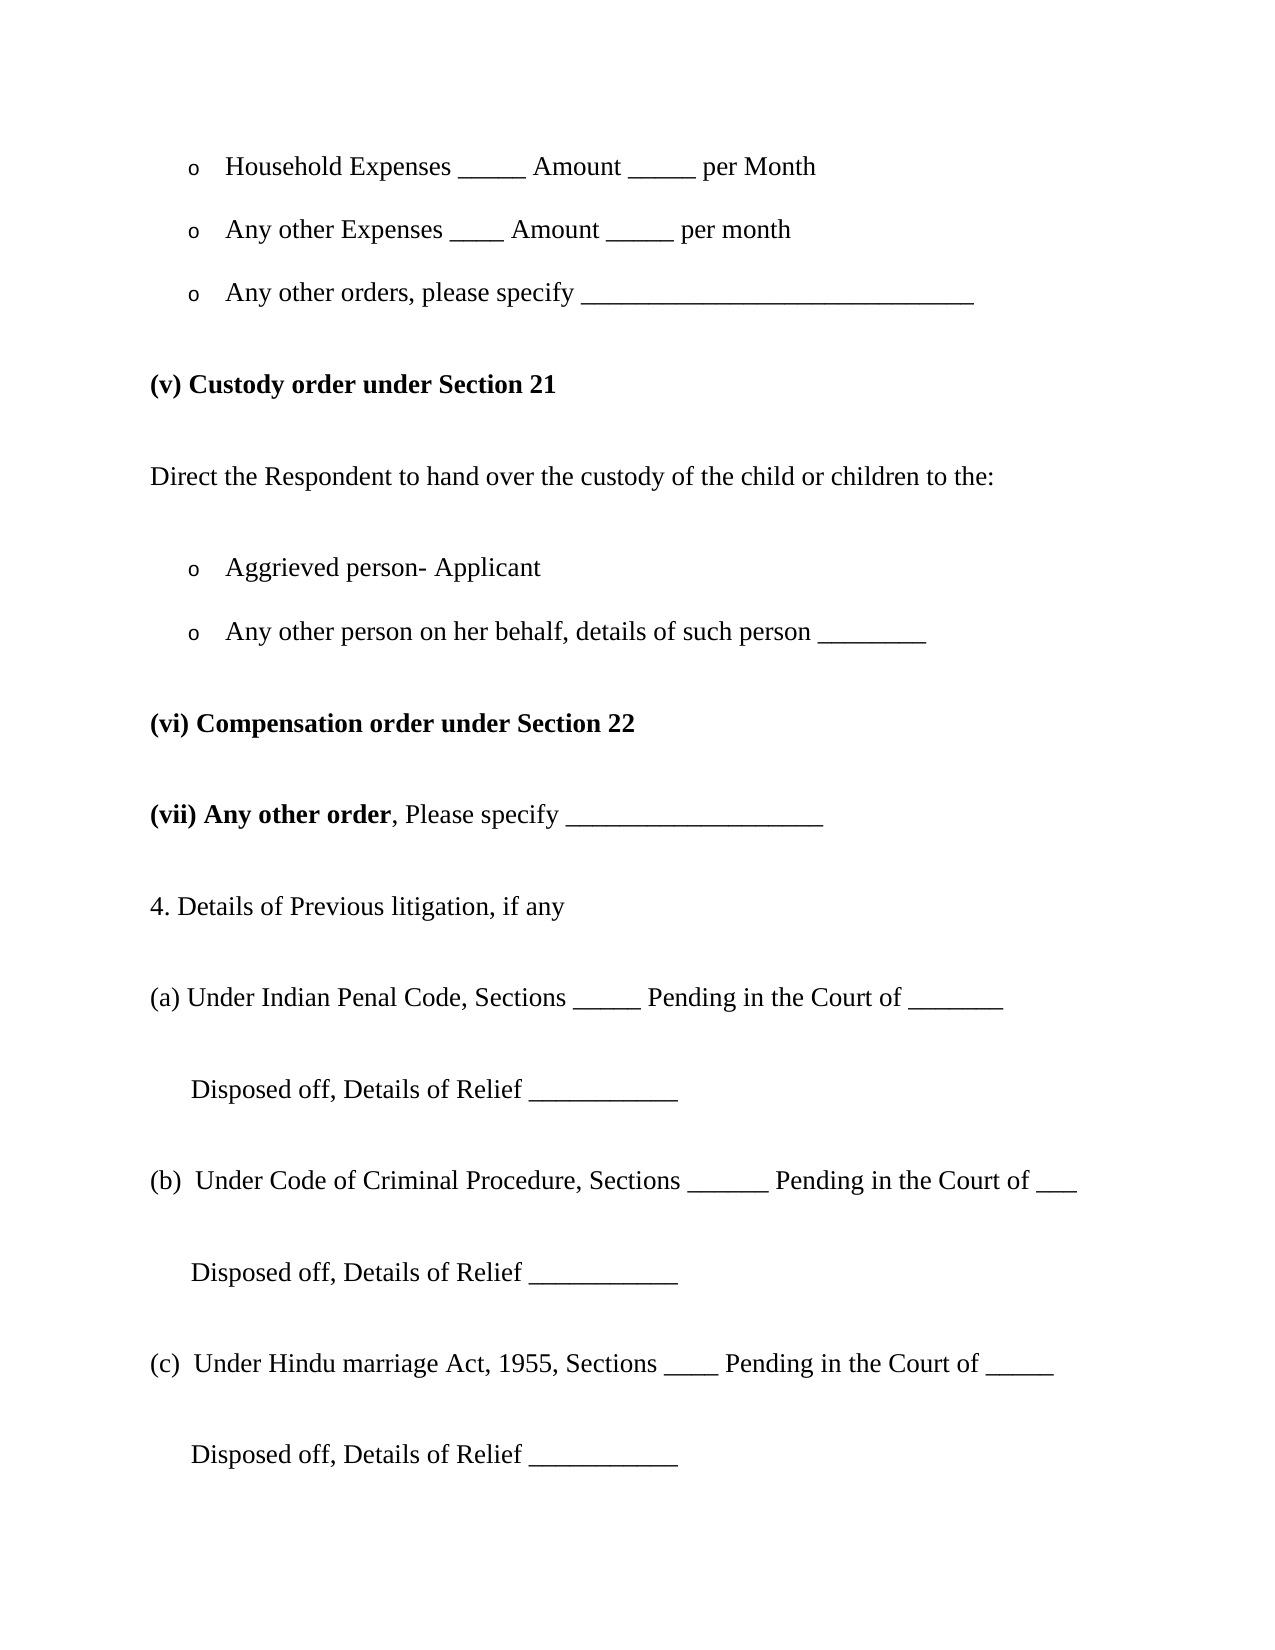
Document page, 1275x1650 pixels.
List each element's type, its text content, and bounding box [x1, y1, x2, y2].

list Any other orders, please specify _____________________________ [187, 276, 1125, 308]
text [150, 1438, 1125, 1470]
list Aggrieved person- Applicant [187, 551, 1125, 583]
text Direct the Respondent to hand over the custody of the child or children to the: [150, 460, 1125, 491]
text (vii) Any other order, Please specify ___________________ [150, 798, 1125, 829]
text Disposed off, Details of Relief ___________ [150, 1073, 1125, 1104]
text (c) Under Hindu marriage Act, 1955, Sections ____ Pending in the Court of _____ [150, 1347, 1125, 1378]
text (v) Custody order under Section 21 [150, 368, 1125, 400]
text (a) Under Indian Penal Code, Sections _____ Pending in the Court of _______ [150, 981, 1125, 1012]
list Household Expenses _____ Amount _____ per Month [187, 150, 1125, 182]
list Any other person on her behalf, details of such person ________ [187, 614, 1125, 646]
list Any other Expenses ____ Amount _____ per month [187, 213, 1125, 245]
text 4. Details of Previous litigation, if any [150, 890, 1125, 921]
text (vi) Compensation order under Section 22 [150, 707, 1125, 738]
text (b) Under Code of Criminal Procedure, Sections ______ Pending in the Court of ___ [150, 1164, 1125, 1195]
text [150, 1256, 1125, 1287]
